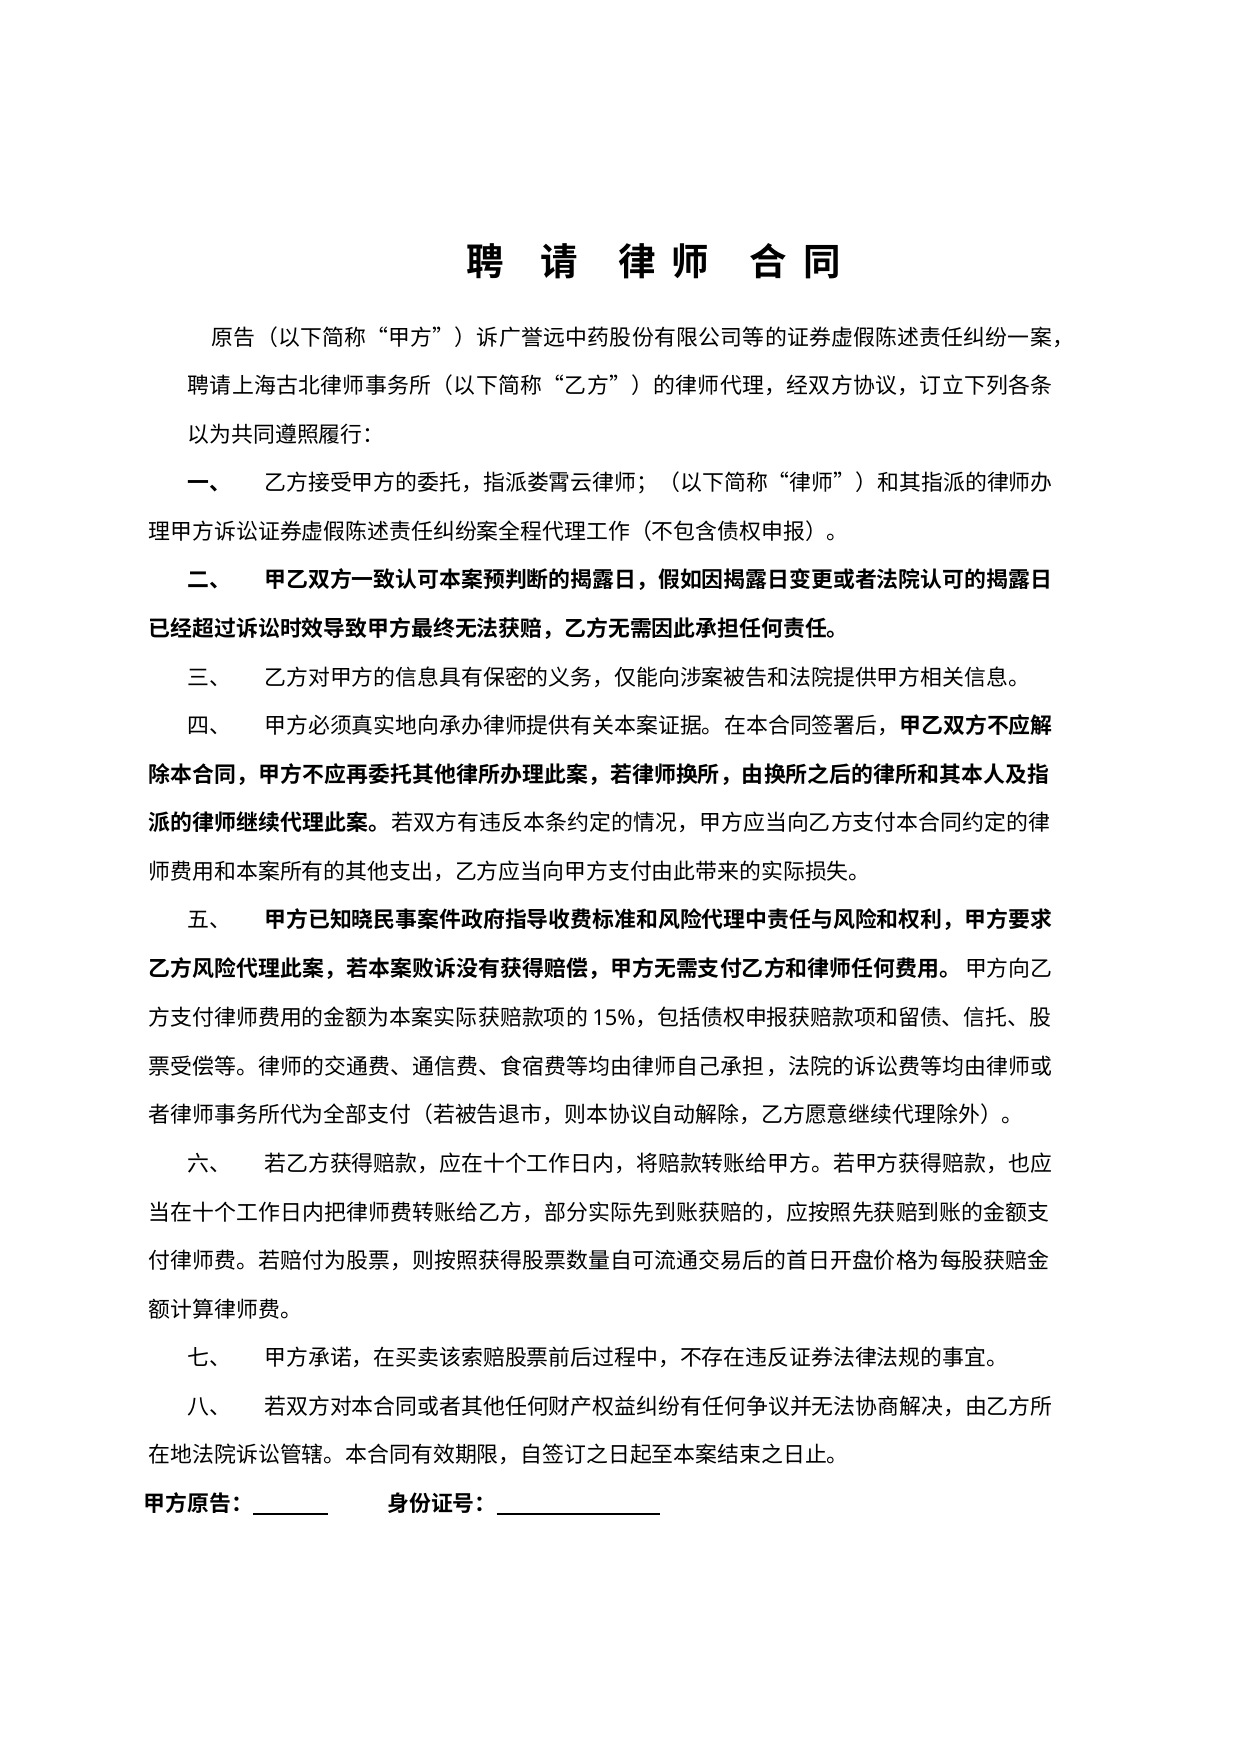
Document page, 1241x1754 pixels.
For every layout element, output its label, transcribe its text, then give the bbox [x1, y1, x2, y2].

list 甲方已知晓民事案件政府指导收费标准和风险代理中责任与风险和权利，甲方要求乙方风险代理此案，若本案败诉没有获得赔偿，甲方无需支付乙方和律师任何费用。甲方向乙方支付律师费用的金额为本案实际获赔款项的15%，包括债权申报获赔款项和留债、信托、股票受偿等。律师的交通费、通信费、食宿费等均由律师自己承担，法院的诉讼费等均由律师或者律师事务所代为全部支付（若被告退市，则本协议自动解除，乙方愿意继续代理除外）。 [148, 902, 1053, 1129]
text 聘 请 律 师 合 同 [187, 227, 1053, 292]
list 乙方接受甲方的委托，指派娄霄云律师；（以下简称“律师”）和其指派的律师办理甲方诉讼证券虚假陈述责任纠纷案全程代理工作（不包含债权申报）。 [148, 465, 1053, 546]
text 原告（以下简称“甲方”）诉广誉远中药股份有限公司等的证券虚假陈述责任纠纷一案，聘请上海古北律师事务所（以下简称“乙方”）的律师代理，经双方协议，订立下列各条，以为共同遵照履行： [187, 319, 1053, 449]
list 甲方必须真实地向承办律师提供有关本案证据。在本合同签署后，甲乙双方不应解除本合同，甲方不应再委托其他律所办理此案，若律师换所，由换所之后的律所和其本人及指派的律师继续代理此案。若双方有违反本条约定的情况，甲方应当向乙方支付本合同约定的律师费用和本案所有的其他支出，乙方应当向甲方支付由此带来的实际损失。 [148, 707, 1053, 886]
list 若乙方获得赔款，应在十个工作日内，将赔款转账给甲方。若甲方获得赔款，也应当在十个工作日内把律师费转账给乙方，部分实际先到账获赔的，应按照先获赔到账的金额支付律师费。若赔付为股票，则按照获得股票数量自可流通交易后的首日开盘价格为每股获赔金额计算律师费。 [148, 1145, 1053, 1324]
list 甲乙双方一致认可本案预判断的揭露日，假如因揭露日变更或者法院认可的揭露日已经超过诉讼时效导致甲方最终无法获赔，乙方无需因此承担任何责任。 [148, 562, 1053, 643]
text 甲方原告： 身份证号： [144, 1485, 1053, 1518]
list 甲方承诺，在买卖该索赔股票前后过程中，不存在违反证券法律法规的事宜。 [148, 1340, 1053, 1372]
list 若双方对本合同或者其他任何财产权益纠纷有任何争议并无法协商解决，由乙方所在地法院诉讼管辖。本合同有效期限，自签订之日起至本案结束之日止。 [148, 1388, 1053, 1469]
list 乙方对甲方的信息具有保密的义务，仅能向涉案被告和法院提供甲方相关信息。 [148, 659, 1053, 692]
